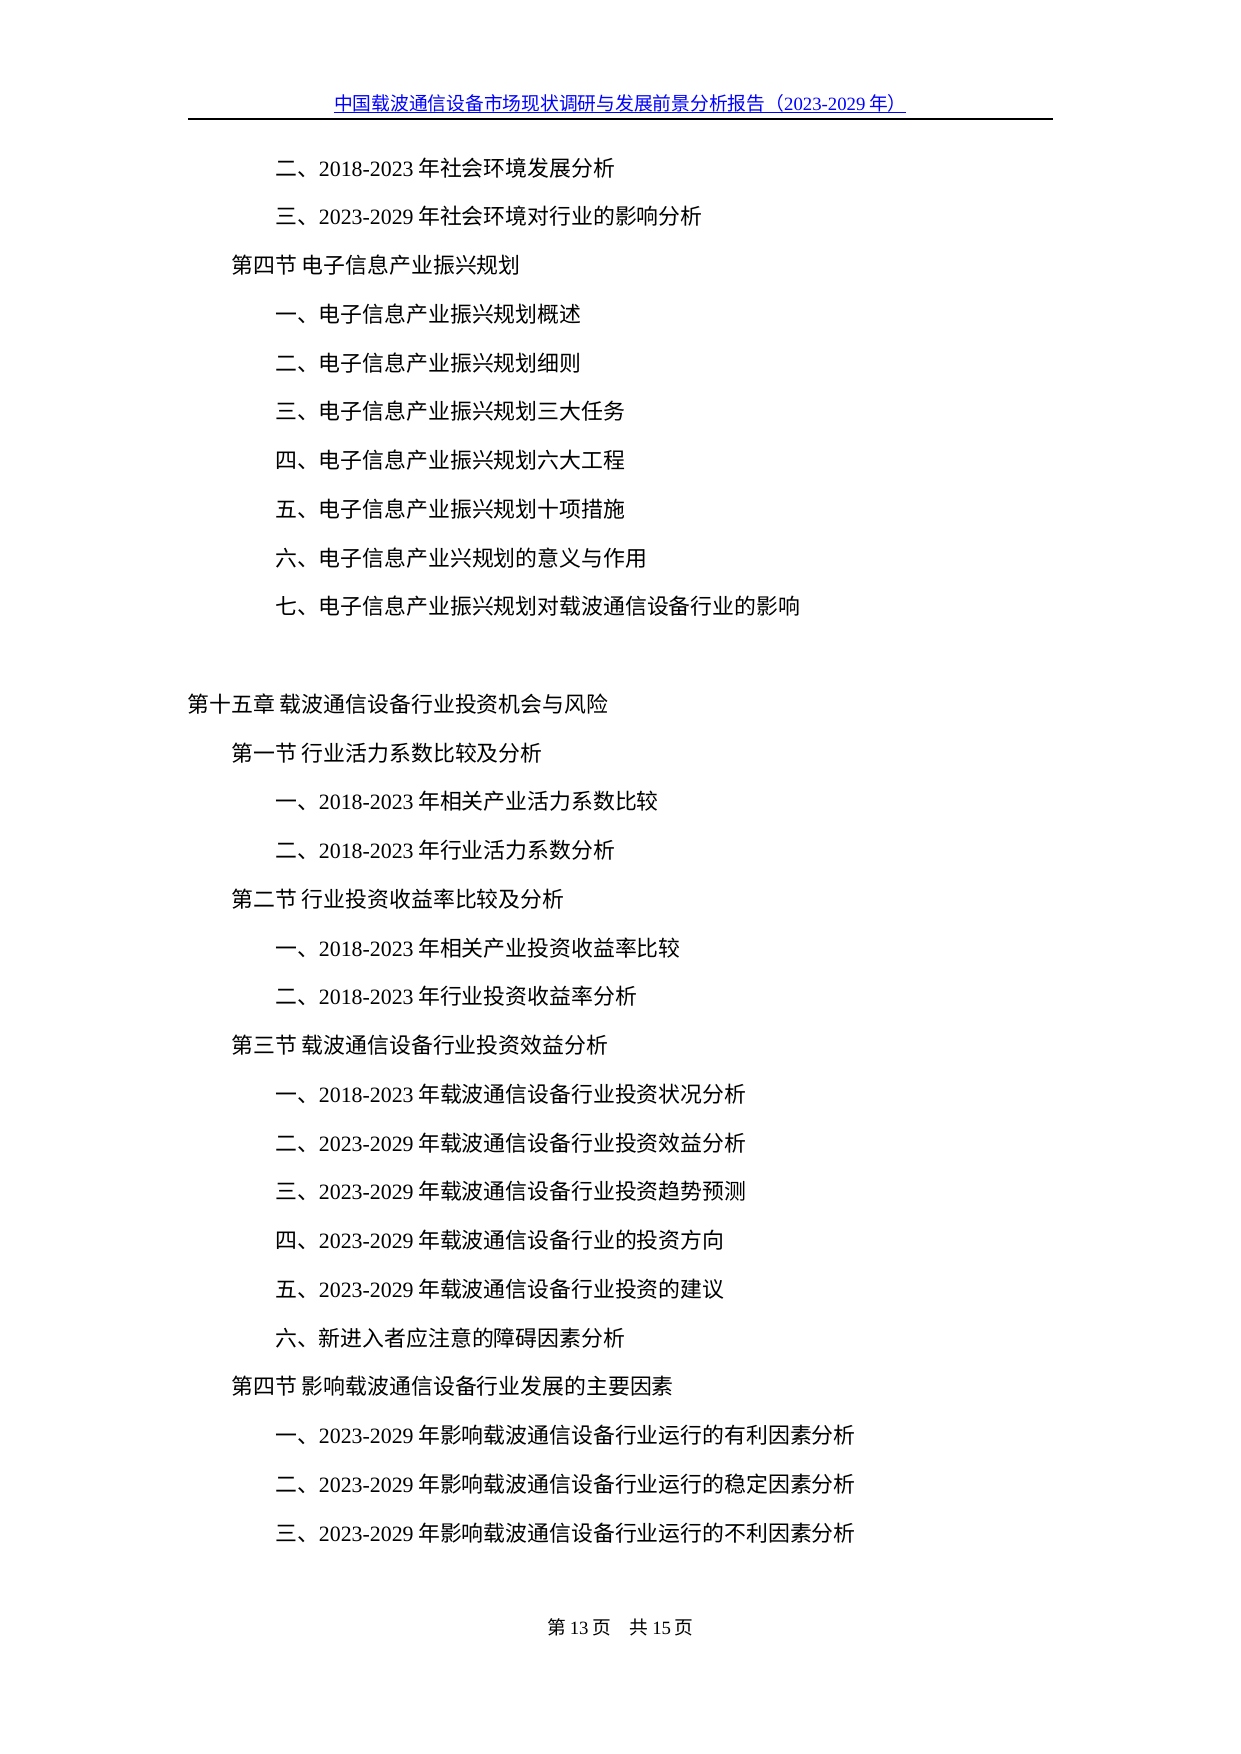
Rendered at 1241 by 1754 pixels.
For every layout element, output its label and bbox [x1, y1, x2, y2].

text [187, 150, 1053, 1548]
